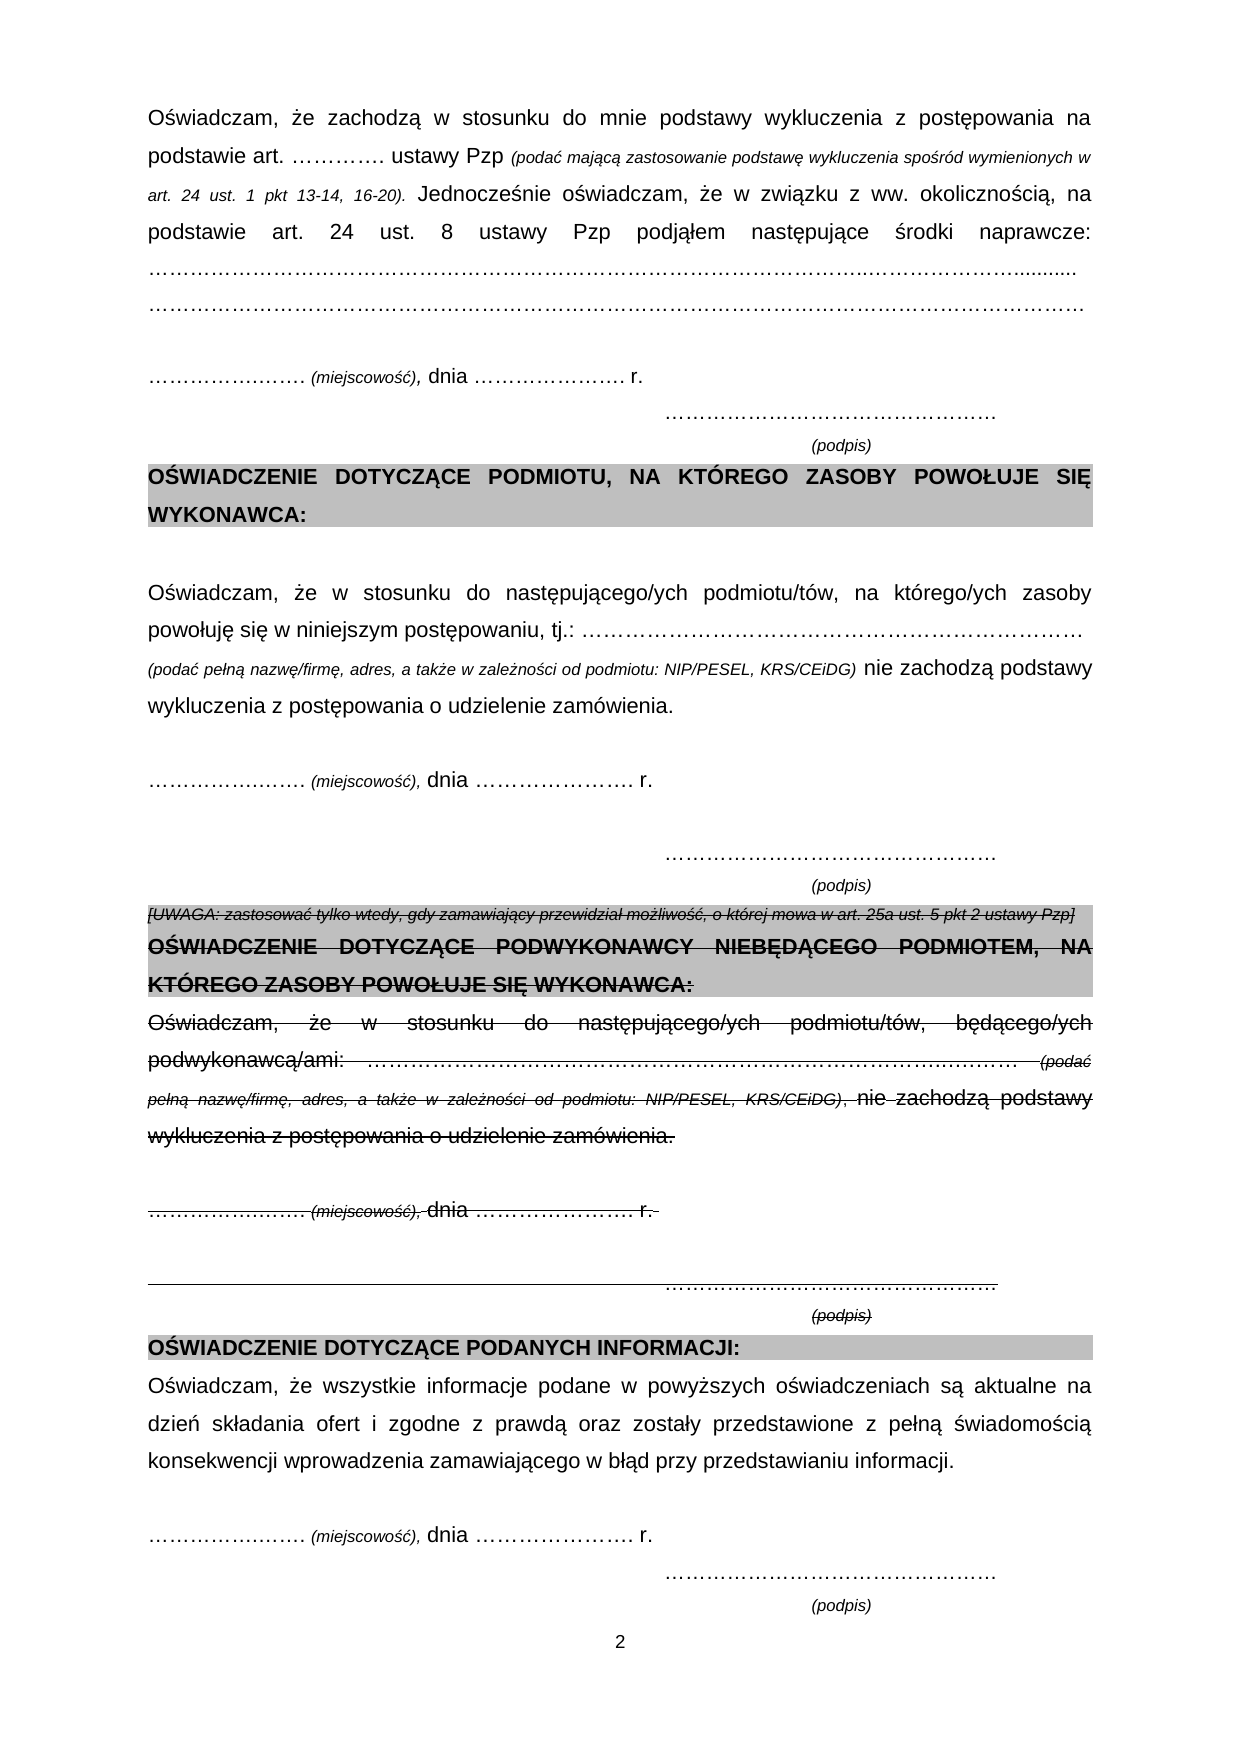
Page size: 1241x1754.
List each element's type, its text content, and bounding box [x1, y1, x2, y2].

text …………….……. (miejscowość), dnia …………………. r. [148, 767, 1093, 792]
text (podpis) [738, 436, 1093, 455]
text ………………………………………… [148, 1560, 1093, 1584]
text (podpis) [738, 1306, 1093, 1325]
text OŚWIADCZENIE DOTYCZĄCE PODWYKONAWCY NIEBĘDĄCEGO PODMIOTEM, NA KTÓREGO ZASOBY POWOŁUJE SIĘ WYKONAWCA: [148, 934, 1093, 948]
text ………………………………………… [148, 399, 1093, 423]
text [UWAGA: zastosować tylko wtedy, gdy zamawiający przewidział możliwość, o której mowa w art. 25a ust. 5 pkt 2 ustawy Pzp] [148, 905, 1093, 924]
text OŚWIADCZENIE DOTYCZĄCE PODWYKONAWCY NIEBĘDĄCEGO PODMIOTEM, NA KTÓREGO ZASOBY POWOŁUJE SIĘ WYKONAWCA: [148, 949, 1093, 997]
text Oświadczam, że w stosunku do następującego/ych podmiotu/tów, będącego/ych podwykonawcą/ami: ……………………………………………………………………..….…… (podać pełną nazwę/firmę, adres, a także w zależności od podmiotu: NIP/PESEL, KRS/CEiDG), nie zachodzą podstawy wykluczenia z postępowania o udzielenie zamówienia. [148, 1024, 1093, 1148]
text Oświadczam, że zachodzą w stosunku do mnie podstawy wykluczenia z postępowania na podstawie art. …………. ustawy Pzp (podać mającą zastosowanie podstawę wykluczenia spośród wymienionych w art. 24 ust. 1 pkt 13-14, 16-20). Jednocześnie oświadczam, że w związku z ww. okolicznością, na podstawie art. 24 ust. 8 ustawy Pzp podjąłem następujące środki naprawcze: …………………………………………………………………………………………..…………………...........……………………………………………………………………………………………………………………… [148, 105, 1093, 316]
text Oświadczam, że w stosunku do następującego/ych podmiotu/tów, na którego/ych zasoby powołuję się w niniejszym postępowaniu, tj.: …………………………………………………………… (podać pełną nazwę/firmę, adres, a także w zależności od podmiotu: NIP/PESEL, KRS/CEiDG) nie zachodzą podstawy wykluczenia z postępowania o udzielenie zamówienia. [148, 579, 1093, 718]
text …………….……. (miejscowość), dnia …………………. r. [148, 1522, 1093, 1547]
text OŚWIADCZENIE DOTYCZĄCE PODMIOTU, NA KTÓREGO ZASOBY POWOŁUJE SIĘ WYKONAWCA: [148, 464, 1093, 527]
text OŚWIADCZENIE DOTYCZĄCE PODANYCH INFORMACJI: [148, 1335, 1093, 1360]
text (podpis) [738, 1596, 1093, 1615]
text ………………………………………… [148, 840, 1093, 864]
text ………………………………………… [148, 1270, 1093, 1294]
text …………….……. (miejscowość), dnia …………………. r. [148, 1197, 1093, 1222]
text (podpis) [738, 876, 1093, 895]
text Oświadczam, że wszystkie informacje podane w powyższych oświadczeniach są aktualne na dzień składania ofert i zgodne z prawdą oraz zostały przedstawione z pełną świadomością konsekwencji wprowadzenia zamawiającego w błąd przy przedstawianiu informacji. [148, 1373, 1093, 1474]
text …………….……. (miejscowość), dnia …………………. r. [148, 364, 1093, 388]
